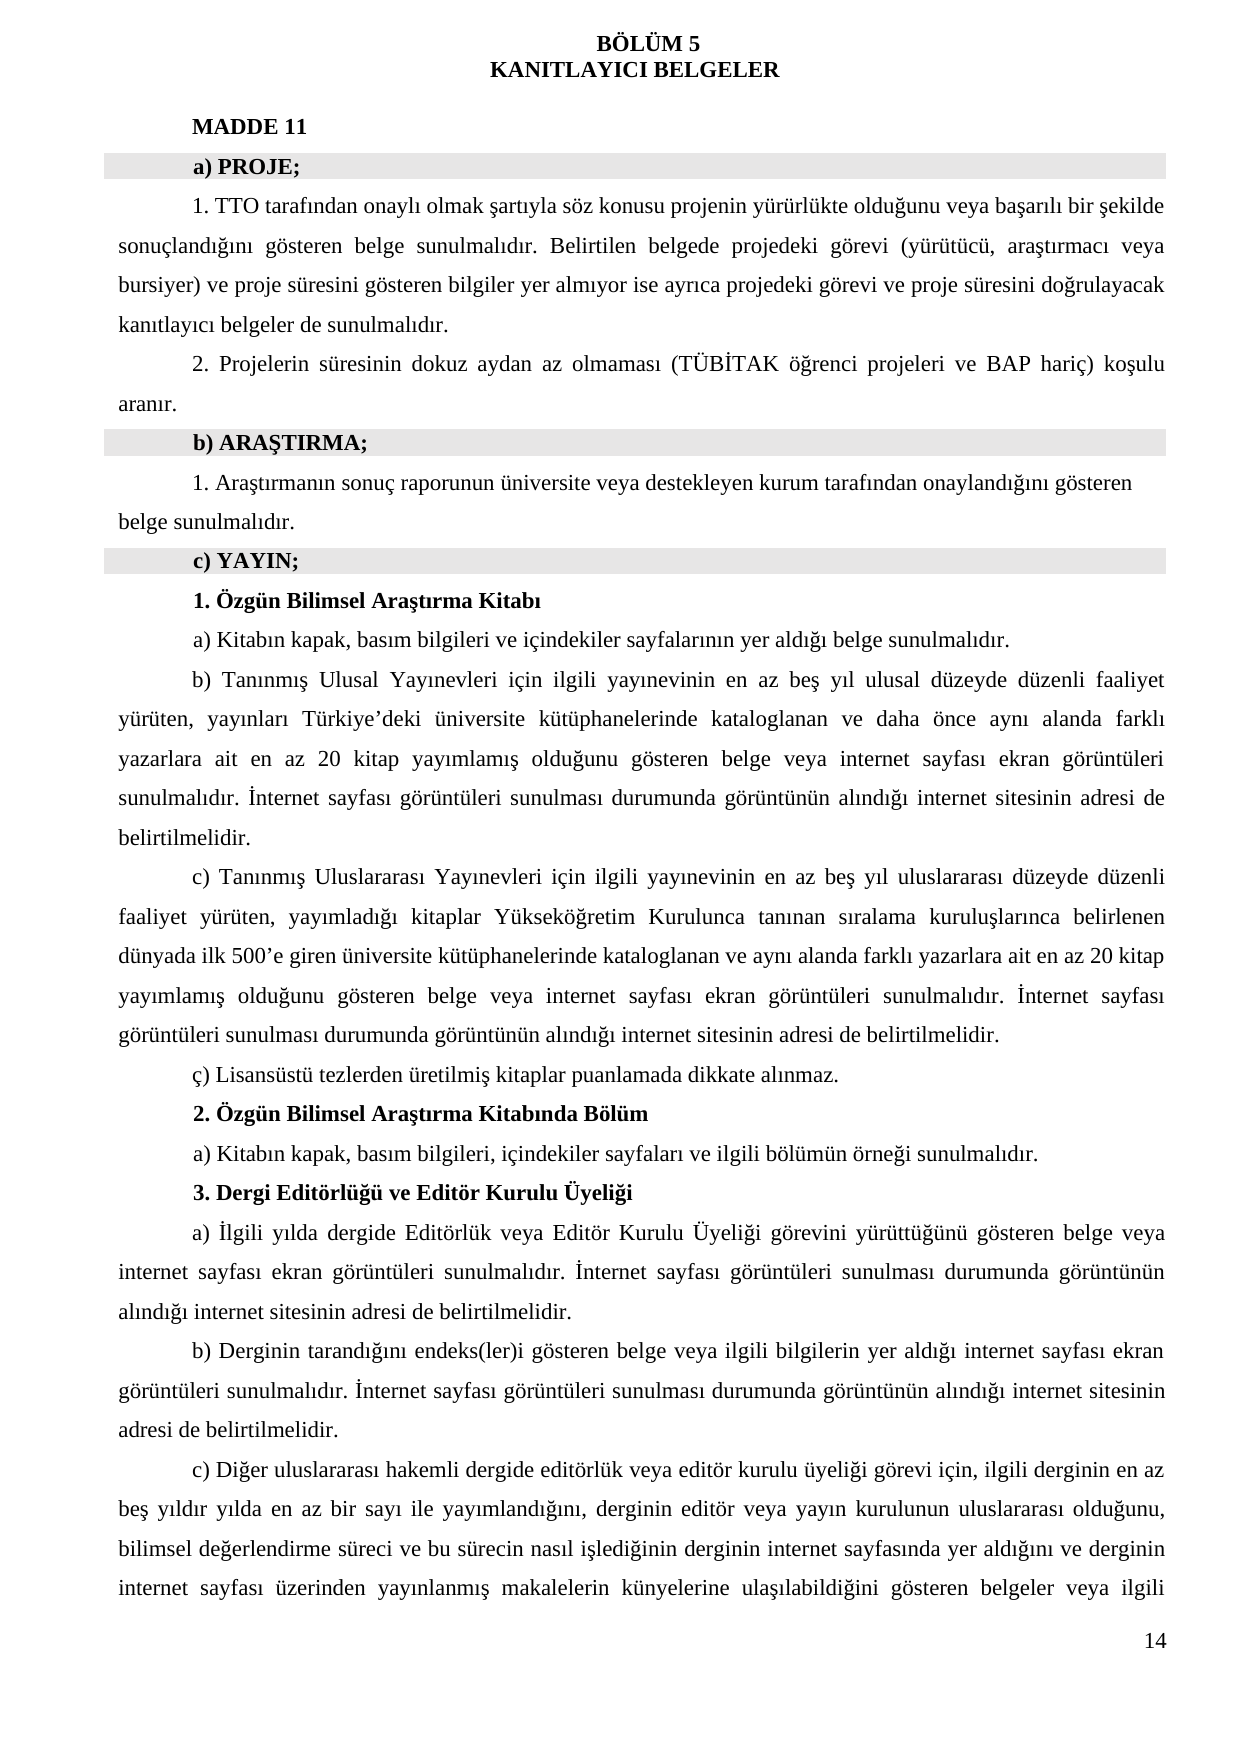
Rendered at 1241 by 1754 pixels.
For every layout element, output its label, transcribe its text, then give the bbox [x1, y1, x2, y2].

text ç) Lisansüstü tezlerden üretilmiş kitaplar puanlamada dikkate alınmaz. [192, 1061, 1166, 1087]
text a) Kitabın kapak, basım bilgileri, içindekiler sayfaları ve ilgili bölümün örneği sunulmalıdır. [104, 1140, 1166, 1166]
text c) YAYIN; [104, 548, 1166, 574]
text 1. Araştırmanın sonuç raporunun üniversite veya destekleyen kurum tarafından onaylandığını gösteren belge sunulmalıdır. [118, 469, 1166, 534]
text KANITLAYICI BELGELER [103, 56, 1166, 82]
text 1. TTO tarafından onaylı olmak şartıyla söz konusu projenin yürürlükte olduğunu veya başarılı bir şekilde sonuçlandığını gösteren belge sunulmalıdır. Belirtilen belgede projedeki görevi (yürütücü, araştırmacı veya bursiyer) ve proje süresini gösteren bilgiler yer almıyor ise ayrıca projedeki görevi ve proje süresini doğrulayacak kanıtlayıcı belgeler de sunulmalıdır. [118, 192, 1166, 337]
text a) İlgili yılda dergide Editörlük veya Editör Kurulu Üyeliği görevini yürüttüğünü gösteren belge veya internet sayfası ekran görüntüleri sunulmalıdır. İnternet sayfası görüntüleri sunulması durumunda görüntünün alındığı internet sitesinin adresi de belirtilmelidir. [118, 1219, 1166, 1324]
text 1. Özgün Bilimsel Araştırma Kitabı [104, 587, 1166, 613]
text 3. Dergi Editörlüğü ve Editör Kurulu Üyeliği [104, 1179, 1166, 1206]
text 2. Projelerin süresinin dokuz aydan az olmaması (TÜBİTAK öğrenci projeleri ve BAP hariç) koşulu aranır. [118, 350, 1166, 416]
text BÖLÜM 5 [127, 29, 1169, 56]
text b) ARAŞTIRMA; [104, 429, 1166, 456]
text b) Tanınmış Ulusal Yayınevleri için ilgili yayınevinin en az beş yıl ulusal düzeyde düzenli faaliyet yürüten, yayınları Türkiye’deki üniversite kütüphanelerinde kataloglanan ve daha önce aynı alanda farklı yazarlara ait en az 20 kitap yayımlamış olduğunu gösteren belge veya internet sayfası ekran görüntüleri sunulmalıdır. İnternet sayfası görüntüleri sunulması durumunda görüntünün alındığı internet sitesinin adresi de belirtilmelidir. [118, 666, 1166, 850]
text a) Kitabın kapak, basım bilgileri ve içindekiler sayfalarının yer aldığı belge sunulmalıdır. [104, 627, 1166, 653]
text b) Derginin tarandığını endeks(ler)i gösteren belge veya ilgili bilgilerin yer aldığı internet sayfası ekran görüntüleri sunulmalıdır. İnternet sayfası görüntüleri sunulması durumunda görüntünün alındığı internet sitesinin adresi de belirtilmelidir. [118, 1337, 1166, 1442]
text MADDE 11 [133, 113, 1166, 140]
text a) PROJE; [104, 153, 1166, 179]
text c) Tanınmış Uluslararası Yayınevleri için ilgili yayınevinin en az beş yıl uluslararası düzeyde düzenli faaliyet yürüten, yayımladığı kitaplar Yükseköğretim Kurulunca tanınan sıralama kuruluşlarınca belirlenen dünyada ilk 500’e giren üniversite kütüphanelerinde kataloglanan ve aynı alanda farklı yazarlara ait en az 20 kitap yayımlamış olduğunu gösteren belge veya internet sayfası ekran görüntüleri sunulmalıdır. İnternet sayfası görüntüleri sunulması durumunda görüntünün alındığı internet sitesinin adresi de belirtilmelidir. [118, 863, 1166, 1048]
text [118, 1456, 1166, 1600]
text 2. Özgün Bilimsel Araştırma Kitabında Bölüm [104, 1100, 1166, 1127]
